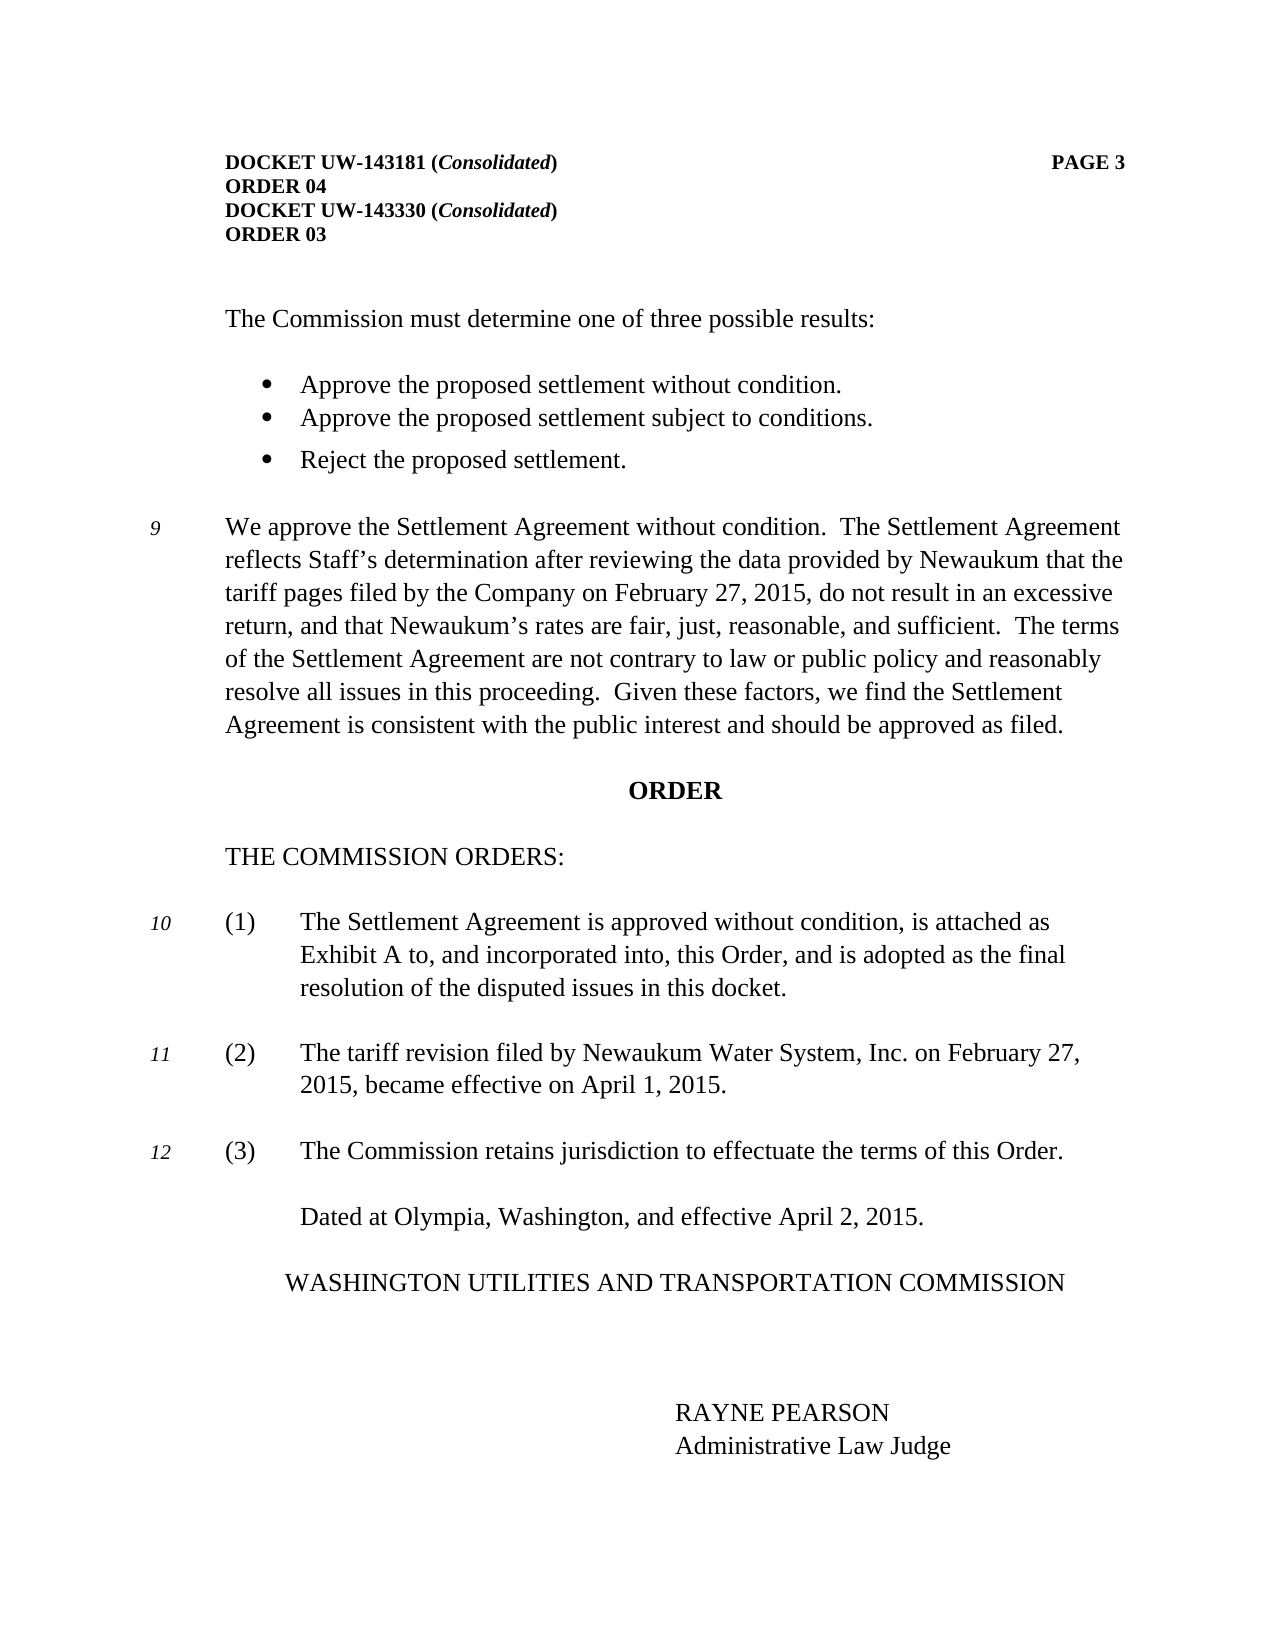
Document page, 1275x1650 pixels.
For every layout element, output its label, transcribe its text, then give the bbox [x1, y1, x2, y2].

text The Commission must determine one of three possible results: [225, 303, 1125, 333]
list Approve the proposed settlement subject to conditions. [262, 402, 1125, 432]
list Approve the proposed settlement without condition. [262, 369, 1125, 399]
text Dated at Olympia, Washington, and effective April 2, 2015. [225, 1201, 1125, 1231]
text RAYNE PEARSON [675, 1397, 1125, 1427]
text Administrative Law Judge [225, 1430, 1125, 1460]
list Reject the proposed settlement. [262, 435, 1125, 474]
list (3) The Commission retains jurisdiction to effectuate the terms of this Order. [150, 1135, 1125, 1165]
text WASHINGTON UTILITIES AND TRANSPORTATION COMMISSION [225, 1267, 1125, 1297]
list (1) The Settlement Agreement is approved without condition, is attached as Exhibit A to, and incorporated into, this Order, and is adopted as the final resolution of the disputed issues in this docket. [150, 906, 1125, 1034]
list ORDER [225, 775, 1125, 805]
text THE COMMISSION ORDERS: [150, 841, 1125, 871]
list (2) The tariff revision filed by Newaukum Water System, Inc. on February 27, 2015, became effective on April 1, 2015. [150, 1037, 1125, 1099]
list We approve the Settlement Agreement without condition. The Settlement Agreement reflects Staff’s determination after reviewing the data provided by Newaukum that the tariff pages filed by the Company on February 27, 2015, do not result in an excessive return, and that Newaukum’s rates are fair, just, reasonable, and sufficient. The terms of the Settlement Agreement are not contrary to law or public policy and reasonably resolve all issues in this proceeding. Given these factors, we find the Settlement Agreement is consistent with the public interest and should be approved as filed. [150, 511, 1125, 739]
